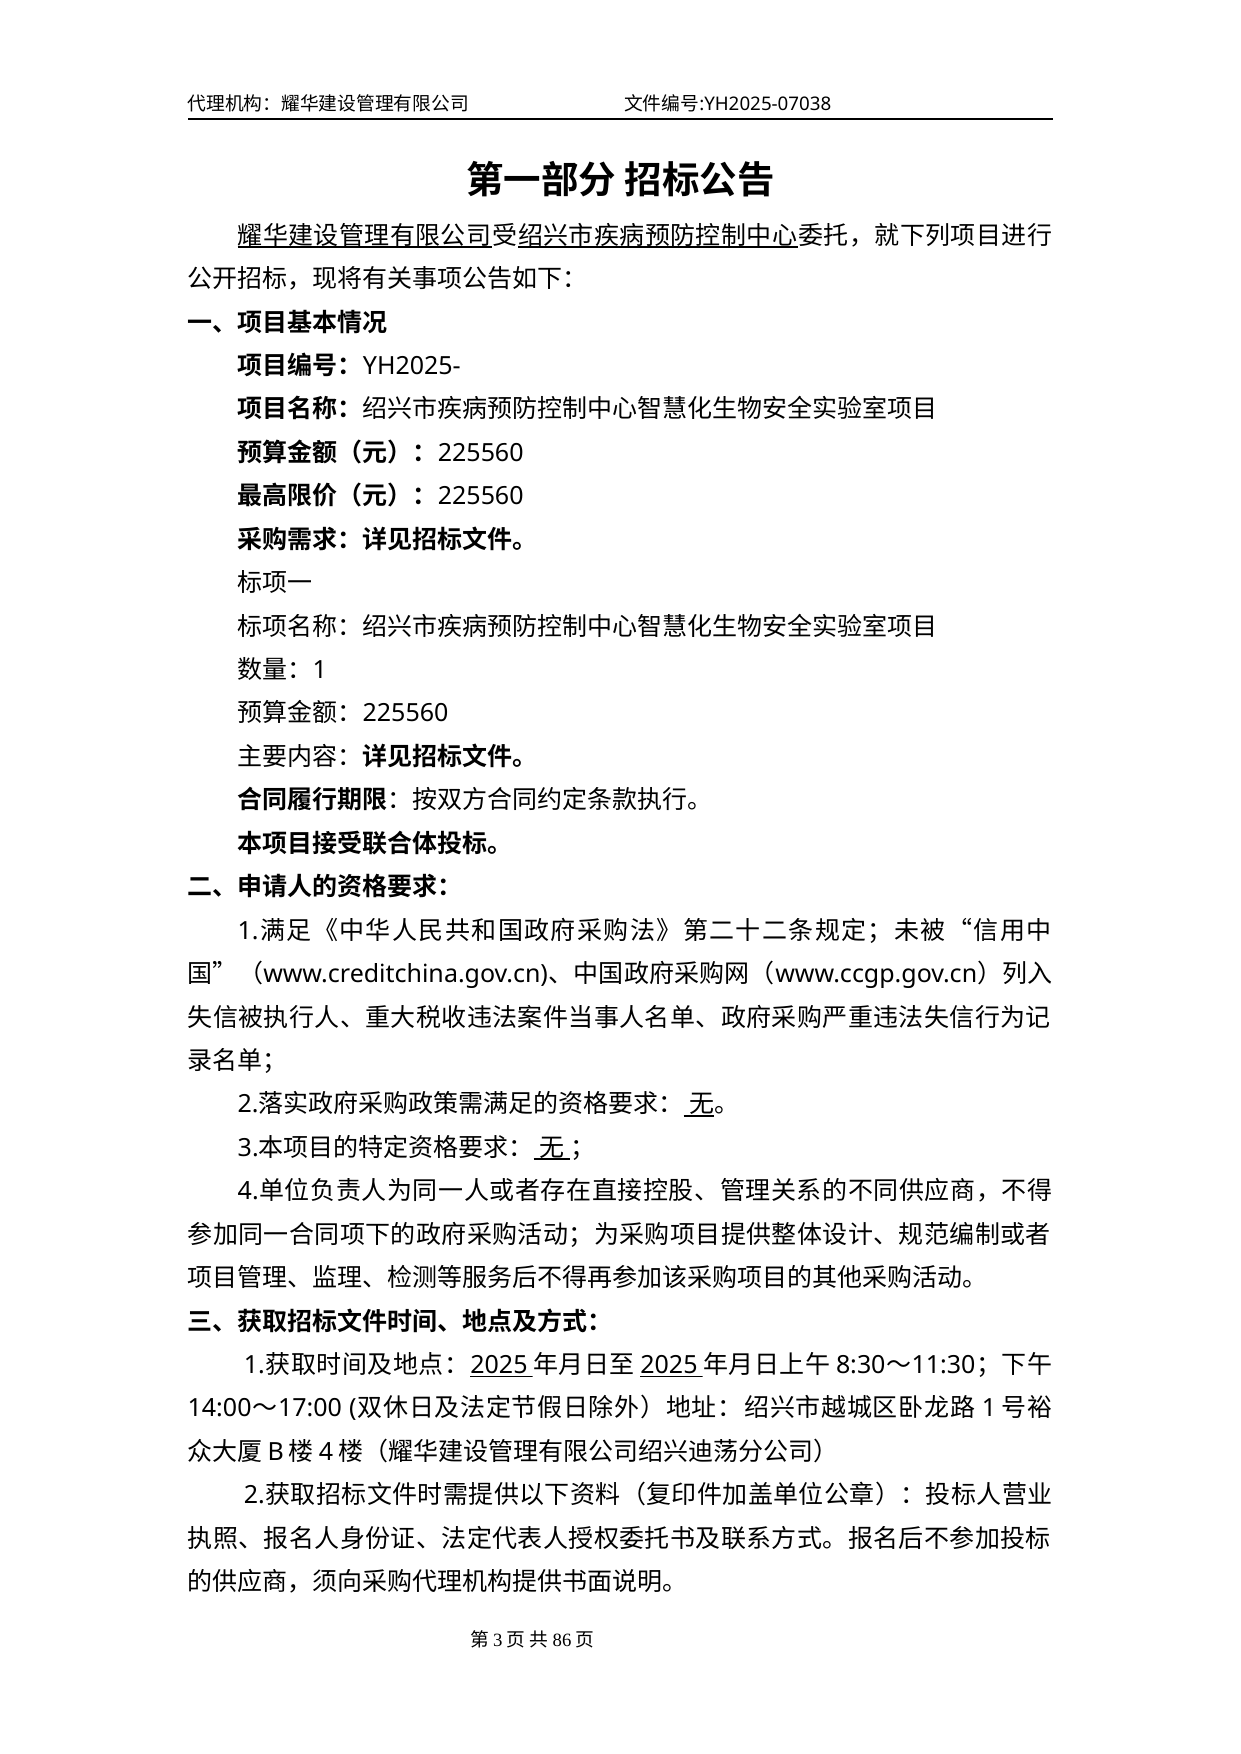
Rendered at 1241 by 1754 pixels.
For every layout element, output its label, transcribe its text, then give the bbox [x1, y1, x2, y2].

text 采购需求：详见招标文件。 [187, 519, 1053, 555]
text 主要内容：详见招标文件。 [187, 736, 1053, 773]
text 预算金额：225560 [187, 693, 1053, 729]
text 三、获取招标文件时间、地点及方式： [187, 1301, 1053, 1337]
text 预算金额（元）：225560 [187, 432, 1053, 468]
text 一、项目基本情况 [187, 302, 1053, 338]
text 合同履行期限：按双方合同约定条款执行。 [187, 780, 1053, 816]
text 2.落实政府采购政策需满足的资格要求： 无。 [187, 1084, 1053, 1120]
text 项目名称：绍兴市疾病预防控制中心智慧化生物安全实验室项目 [187, 389, 1053, 425]
text 二、申请人的资格要求： [187, 867, 1053, 903]
text 最高限价（元）：225560 [187, 476, 1053, 512]
text 本项目接受联合体投标。 [187, 823, 1053, 859]
text 1.获取时间及地点：2025年月日至2025年月日上午8:30～11:30；下午14:00～17:00 (双休日及法定节假日除外）地址：绍兴市越城区卧龙路1号裕众大厦B楼4楼（耀华建设管理有限公司绍兴迪荡分公司） [187, 1344, 1053, 1468]
text 耀华建设管理有限公司受绍兴市疾病预防控制中心委托，就下列项目进行公开招标，现将有关事项公告如下： [187, 215, 1053, 295]
text 数量：1 [187, 649, 1053, 686]
text 4.单位负责人为同一人或者存在直接控股、管理关系的不同供应商，不得参加同一合同项下的政府采购活动；为采购项目提供整体设计、规范编制或者项目管理、监理、检测等服务后不得再参加该采购项目的其他采购活动。 [187, 1171, 1053, 1294]
text 标项名称：绍兴市疾病预防控制中心智慧化生物安全实验室项目 [187, 606, 1053, 642]
text 1.满足《中华人民共和国政府采购法》第二十二条规定；未被“信用中国”（www.creditchina.gov.cn)、中国政府采购网（www.ccgp.gov.cn）列入失信被执行人、重大税收违法案件当事人名单、政府采购严重违法失信行为记录名单； [187, 910, 1053, 1077]
text 项目编号：YH2025- [187, 345, 1053, 382]
text 2.获取招标文件时需提供以下资料（复印件加盖单位公章）：投标人营业执照、报名人身份证、法定代表人授权委托书及联系方式。报名后不参加投标的供应商，须向采购代理机构提供书面说明。 [187, 1475, 1053, 1598]
text 第一部分 招标公告 [187, 150, 1053, 204]
text 标项一 [187, 563, 1053, 599]
text 3.本项目的特定资格要求： 无 ； [187, 1127, 1053, 1163]
